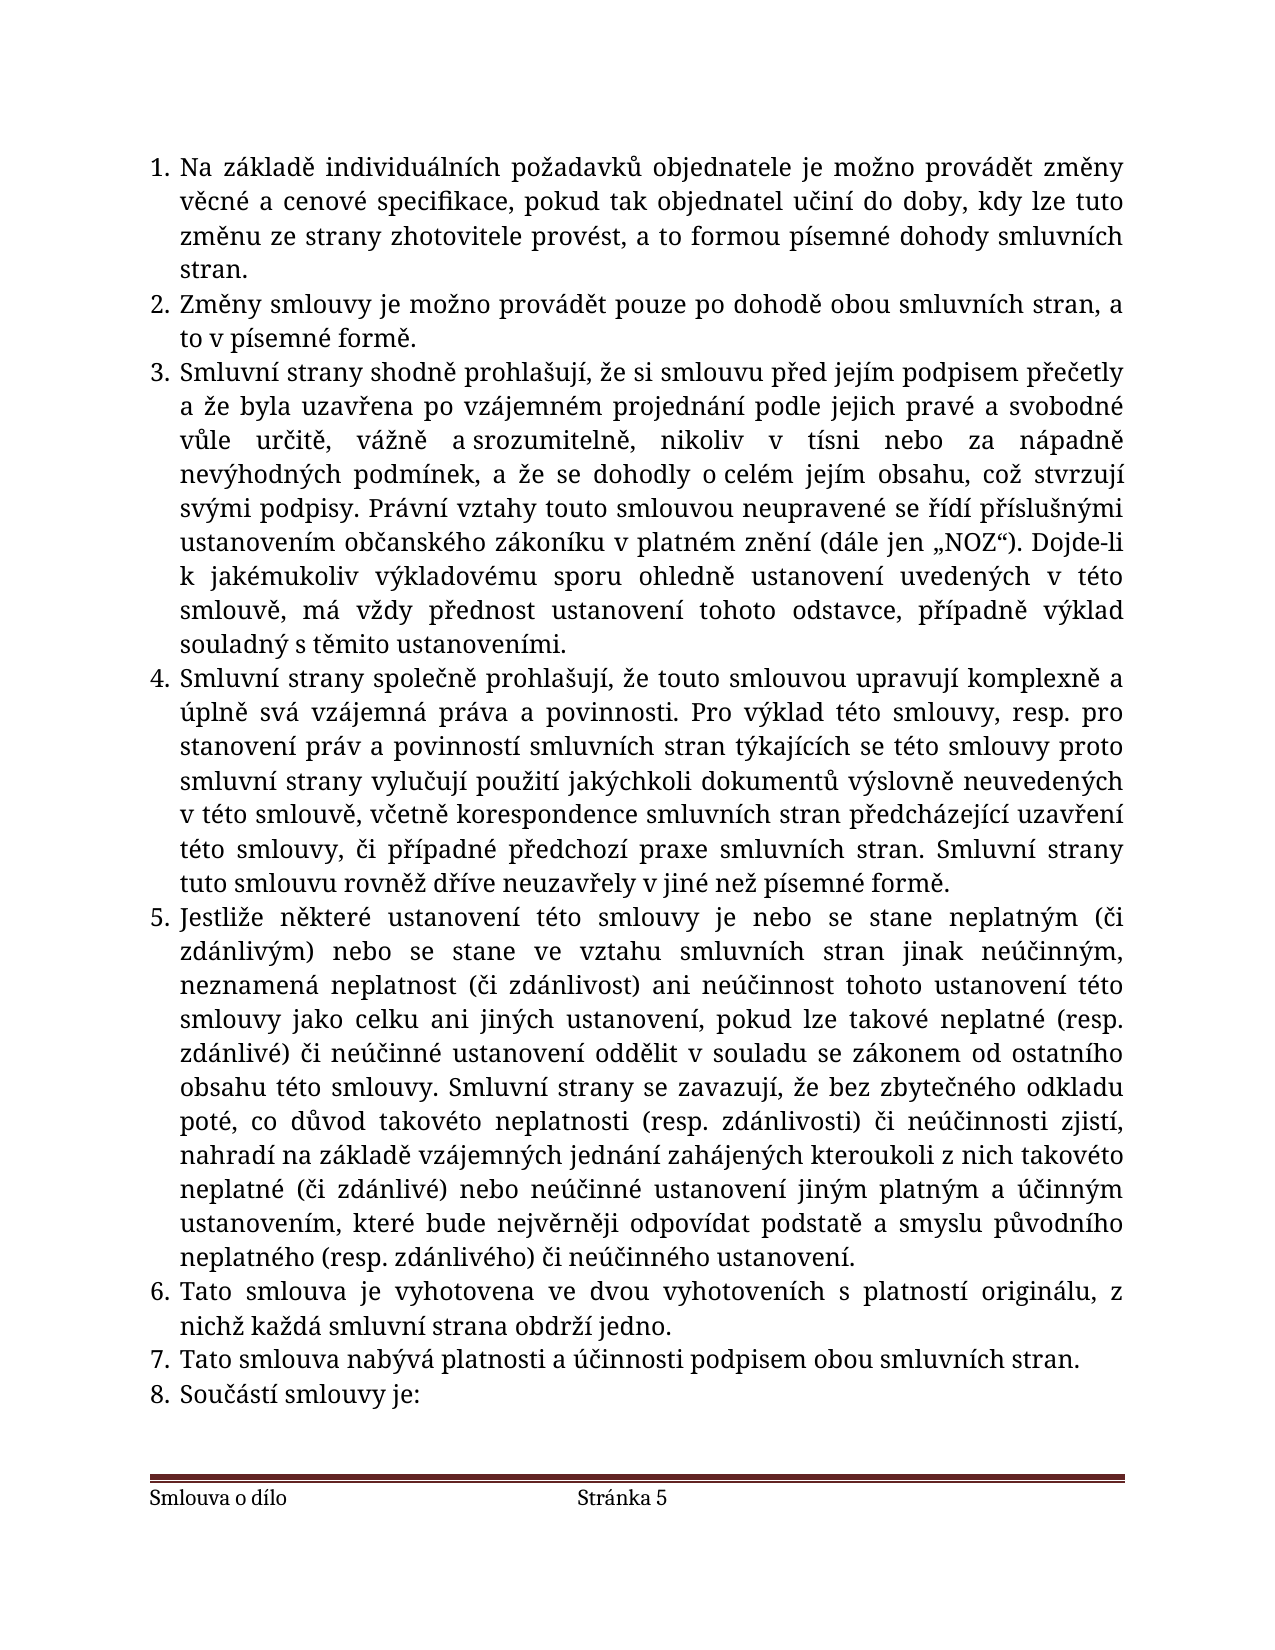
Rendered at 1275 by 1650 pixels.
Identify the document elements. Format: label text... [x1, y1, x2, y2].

list Jestliže některé ustanovení této smlouvy je nebo se stane neplatným (či zdánlivým) nebo se stane ve vztahu smluvních stran jinak neúčinným, neznamená neplatnost (či zdánlivost) ani neúčinnost tohoto ustanovení této smlouvy jako celku ani jiných ustanovení, pokud lze takové neplatné (resp. zdánlivé) či neúčinné ustanovení oddělit v souladu se zákonem od ostatního obsahu této smlouvy. Smluvní strany se zavazují, že bez zbytečného odkladu poté, co důvod takovéto neplatnosti (resp. zdánlivosti) či neúčinnosti zjistí, nahradí na základě vzájemných jednání zahájených kteroukoli z nich takovéto neplatné (či zdánlivé) nebo neúčinné ustanovení jiným platným a účinným ustanovením, které bude nejvěrněji odpovídat podstatě a smyslu původního neplatného (resp. zdánlivého) či neúčinného ustanovení. [150, 899, 1124, 1274]
list Smluvní strany společně prohlašují, že touto smlouvou upravují komplexně a úplně svá vzájemná práva a povinnosti. Pro výklad této smlouvy, resp. pro stanovení práv a povinností smluvních stran týkajících se této smlouvy proto smluvní strany vylučují použití jakýchkoli dokumentů výslovně neuvedených v této smlouvě, včetně korespondence smluvních stran předcházející uzavření této smlouvy, či případné předchozí praxe smluvních stran. Smluvní strany tuto smlouvu rovněž dříve neuzavřely v jiné než písemné formě. [150, 661, 1124, 899]
list Tato smlouva nabývá platnosti a účinnosti podpisem obou smluvních stran. [150, 1342, 1124, 1376]
list Smluvní strany shodně prohlašují, že si smlouvu před jejím podpisem přečetly a že byla uzavřena po vzájemném projednání podle jejich pravé a svobodné vůle určitě, vážně a srozumitelně, nikoliv v tísni nebo za nápadně nevýhodných podmínek, a že se dohodly o celém jejím obsahu, což stvrzují svými podpisy. Právní vztahy touto smlouvou neupravené se řídí příslušnými ustanovením občanského zákoníku v platném znění (dále jen „NOZ“). Dojde-li k jakémukoliv výkladovému sporu ohledně ustanovení uvedených v této smlouvě, má vždy přednost ustanovení tohoto odstavce, případně výklad souladný s těmito ustanoveními. [150, 354, 1124, 661]
list Součástí smlouvy je: [150, 1376, 1124, 1410]
list Změny smlouvy je možno provádět pouze po dohodě obou smluvních stran, a to v písemné formě. [150, 286, 1124, 354]
list Tato smlouva je vyhotovena ve dvou vyhotoveních s platností originálu, z nichž každá smluvní strana obdrží jedno. [150, 1274, 1124, 1342]
list Na základě individuálních požadavků objednatele je možno provádět změny věcné a cenové specifikace, pokud tak objednatel učiní do doby, kdy lze tuto změnu ze strany zhotovitele provést, a to formou písemné dohody smluvních stran. [150, 150, 1124, 286]
